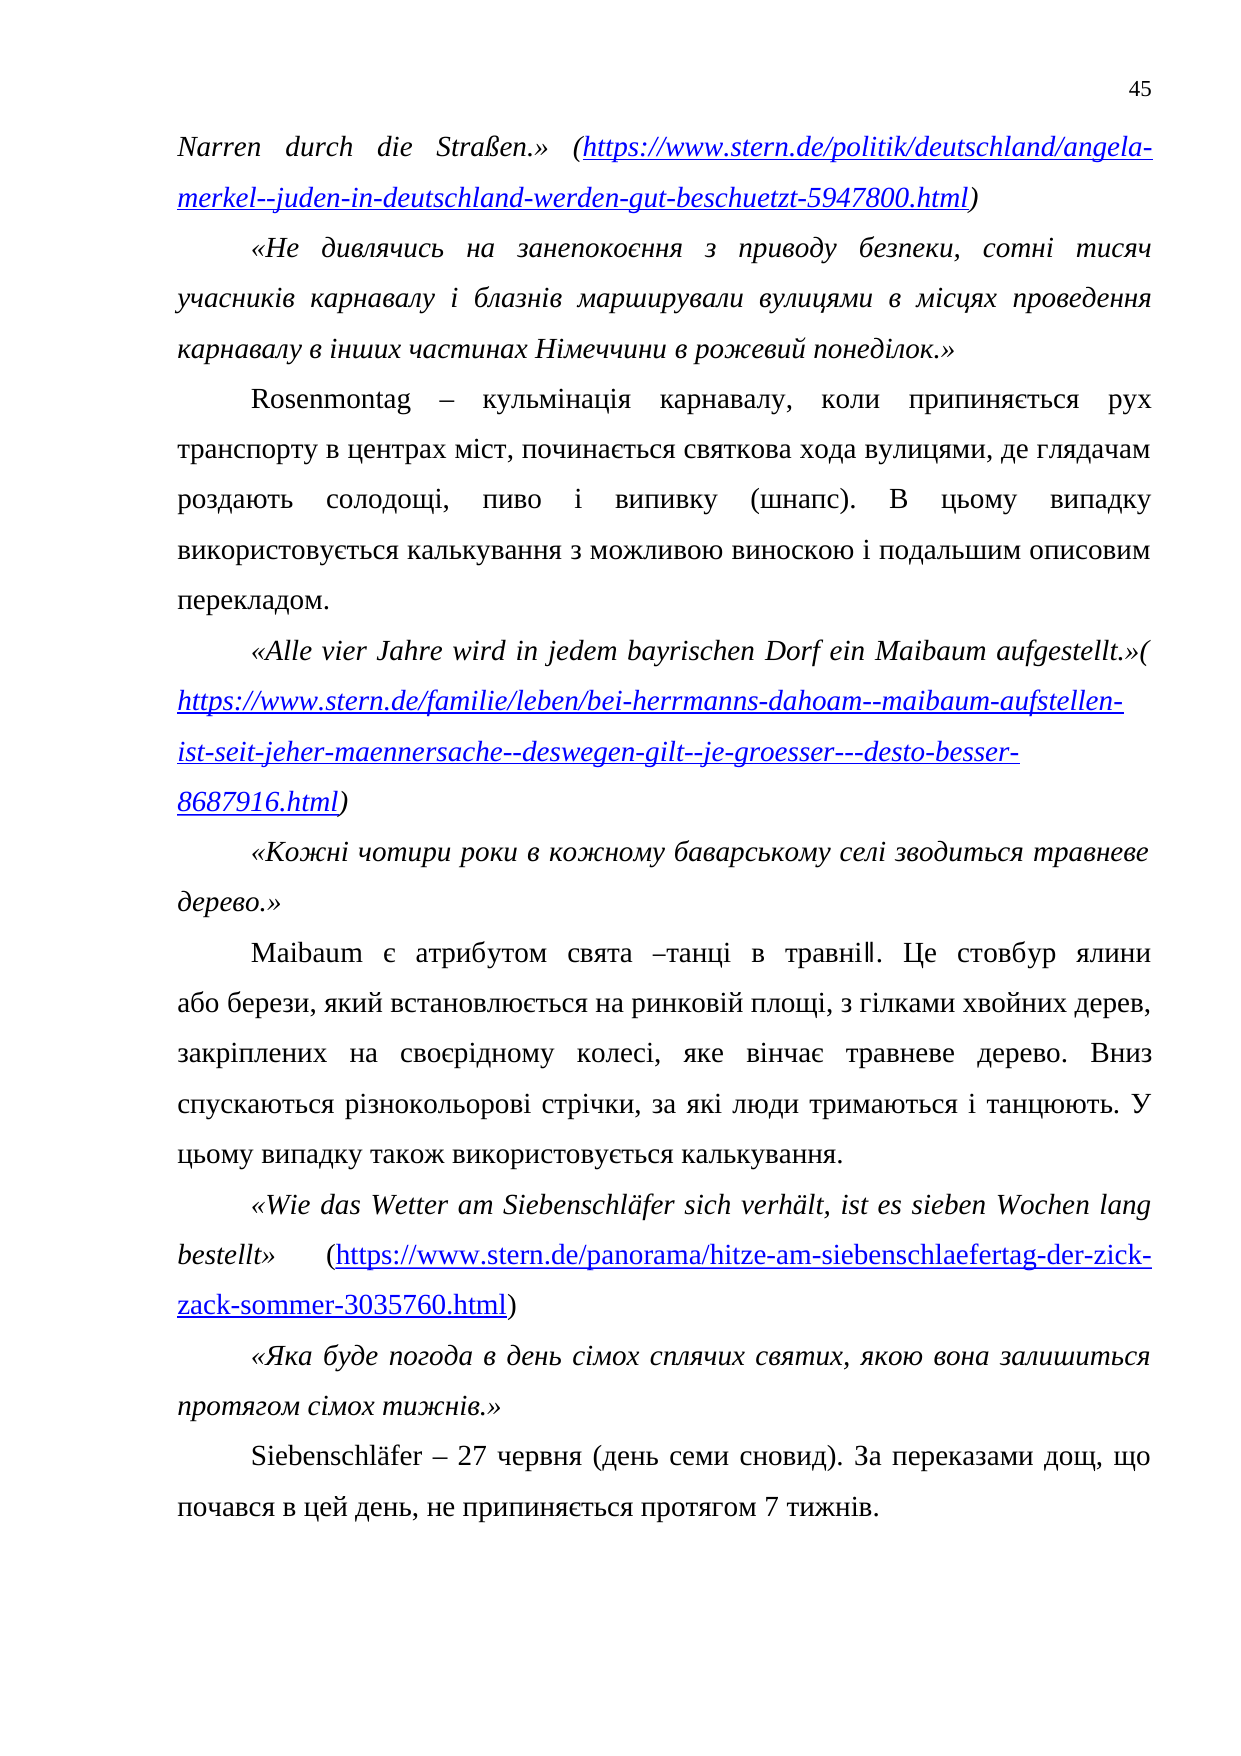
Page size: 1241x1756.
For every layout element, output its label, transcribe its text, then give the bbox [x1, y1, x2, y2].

text Rosenmontag – кульмінація карнавалу, коли припиняється рух транспорту в центрах міст, починається святкова хода вулицями, де глядачам роздають солодощі, пиво і випивку (шнапс). В цьому випадку використовується калькування з можливою виноскою і подальшим описовим перекладом. [177, 381, 1152, 616]
text «Alle vier Jahre wird in jedem bayrischen Dorf ein Maibaum aufgestellt.»( https://www.stern.de/familie/leben/bei-herrmanns-dahoam--maibaum-aufstellen- ist-seit-jeher-maennersache--deswegen-gilt--je-groesser---desto-besser- 8687916.html) [177, 633, 1153, 817]
text Narren durch die Straßen.» (https://www.stern.de/politik/deutschland/angela- merkel--juden-in-deutschland-werden-gut-beschuetzt-5947800.html) [177, 129, 1153, 213]
text Siebenschläfer – 27 червня (день семи сновид). За переказами дощ, що почався в цей день, не припиняється протягом 7 тижнів. [177, 1438, 1152, 1522]
text «Не дивлячись на занепокоєння з приводу безпеки, сотні тисяч учасників карнавалу і блазнів марширували вулицями в місцях проведення карнавалу в інших частинах Німеччини в рожевий понеділок.» [177, 230, 1152, 364]
text «Кожні чотири роки в кожному баварському селі зводиться травневе дерево.» [177, 834, 1165, 918]
text Maibaum є атрибутом свята ―танці в травні‖. Це стовбур ялини або берези, який встановлюється на ринковій площі, з гілками хвойних дерев, закріплених на своєрідному колесі, яке вінчає травневе дерево. Вниз спускаються різнокольорові стрічки, за які люди тримаються і танцюють. У цьому випадку також використовується калькування. [177, 935, 1152, 1170]
text «Wie das Wetter am Siebenschläfer sich verhält, ist es sieben Wochen lang bestellt» (https://www.stern.de/panorama/hitze-am-siebenschlaefertag-der-zick- zack-sommer-3035760.html) [177, 1187, 1152, 1321]
text «Яка буде погода в день сімох сплячих святих, якою вона залишиться протягом сімох тижнів.» [177, 1338, 1152, 1422]
